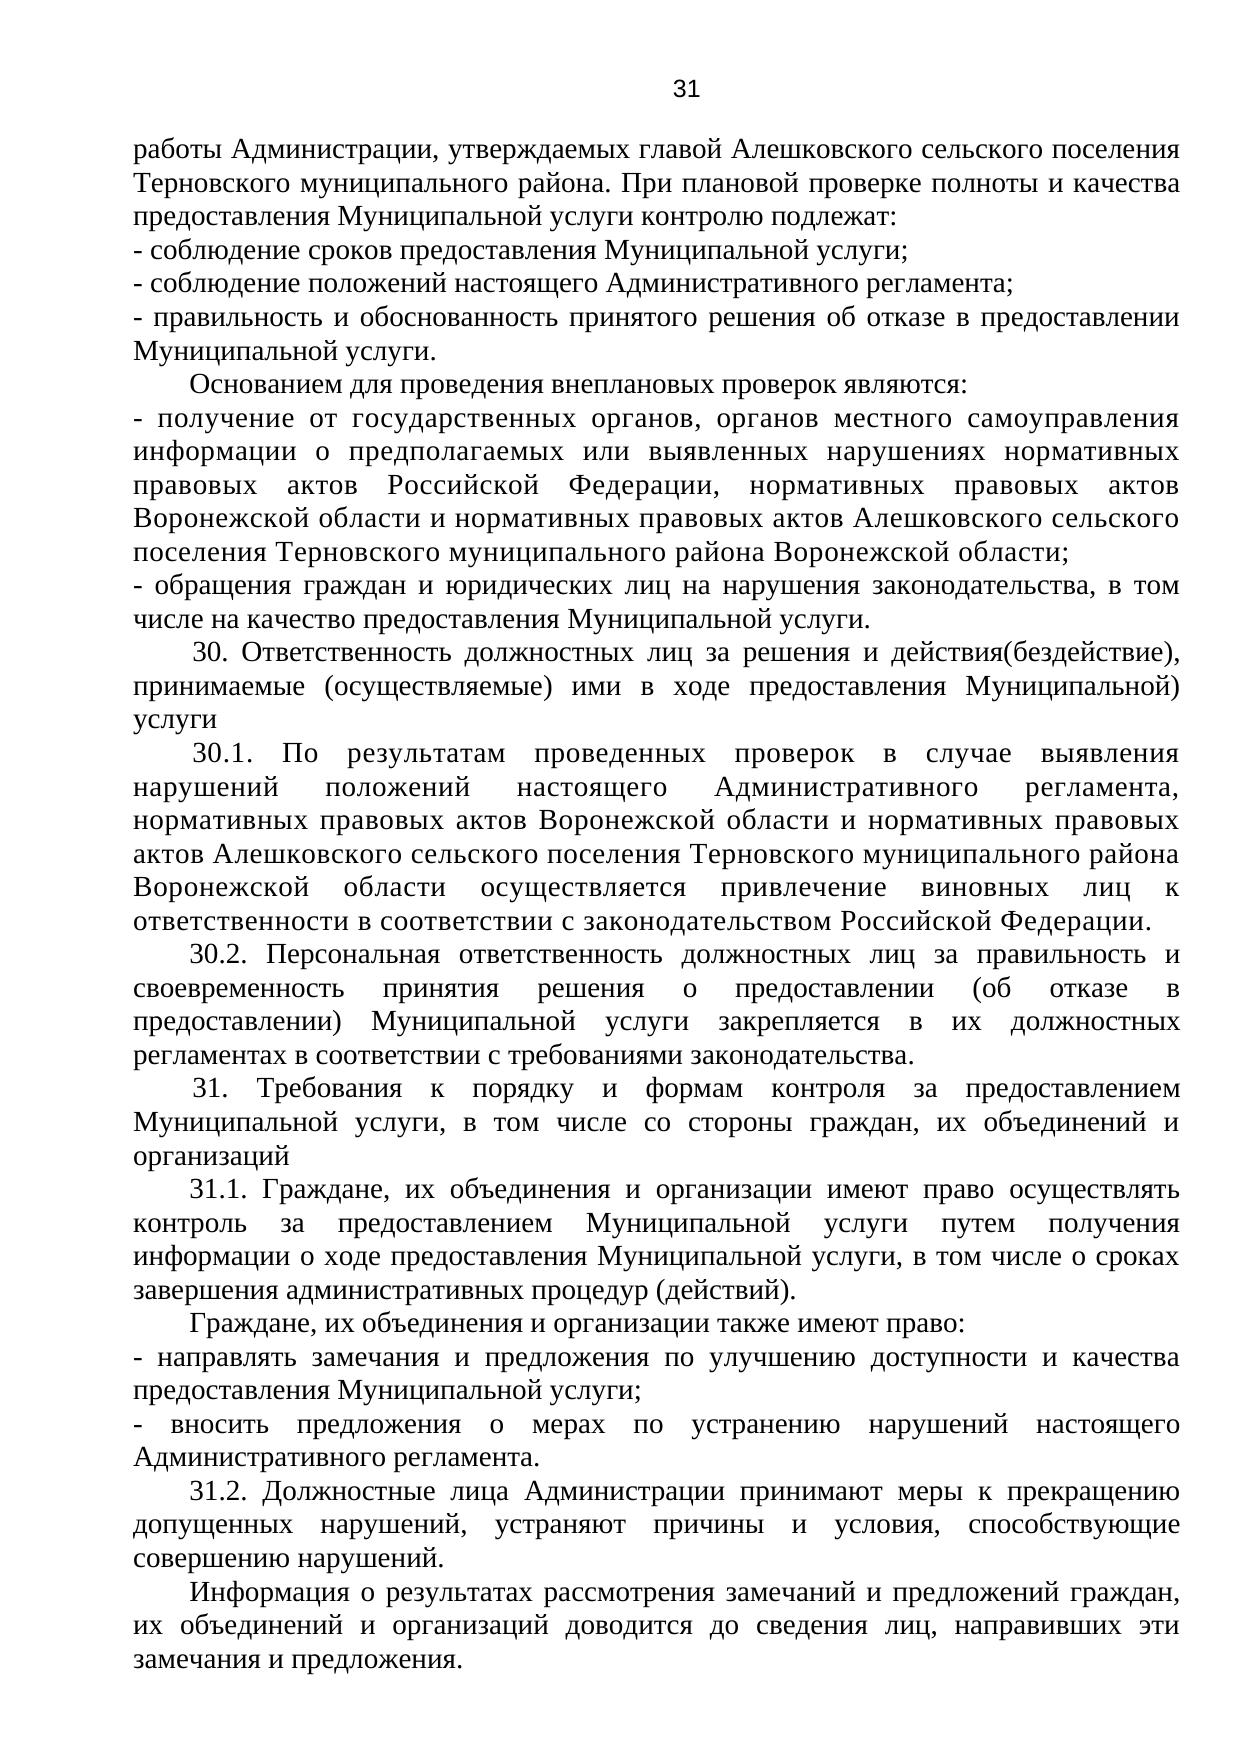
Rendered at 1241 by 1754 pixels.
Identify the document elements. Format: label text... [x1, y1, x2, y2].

text Граждане, их объединения и организации также имеют право: [133, 1305, 1181, 1339]
text 31.2. Должностные лица Администрации принимают меры к прекращению допущенных нарушений, устраняют причины и условия, способствующие совершению нарушений. [133, 1473, 1181, 1574]
text - правильность и обоснованность принятого решения об отказе в предоставлении Муниципальной услуги. [133, 299, 1181, 366]
text - вносить предложения о мерах по устранению нарушений настоящего Административного регламента. [133, 1406, 1181, 1473]
text 30.2. Персональная ответственность должностных лиц за правильность и своевременность принятия решения о предоставлении (об отказе в предоставлении) Муниципальной услуги закрепляется в их должностных регламентах в соответствии с требованиями законодательства. [133, 936, 1181, 1071]
text Основанием для проведения внеплановых проверок являются: [133, 366, 1181, 400]
title 30. Ответственность должностных лиц за решения и действия(бездействие), принимаемые (осуществляемые) ими в ходе предоставления Муниципальной) услуги [133, 634, 1181, 735]
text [133, 131, 1181, 232]
text 30.1. По результатам проведенных проверок в случае выявления нарушений положений настоящего Административного регламента, нормативных правовых актов Воронежской области и нормативных правовых актов Алешковского сельского поселения Терновского муниципального района Воронежской области осуществляется привлечение виновных лиц к ответственности в соответствии с законодательством Российской Федерации. [133, 735, 1181, 936]
text - соблюдение положений настоящего Административного регламента; [133, 266, 1181, 299]
text Информация о результатах рассмотрения замечаний и предложений граждан, их объединений и организаций доводится до сведения лиц, направивших эти замечания и предложения. [133, 1574, 1181, 1674]
text 31.1. Граждане, их объединения и организации имеют право осуществлять контроль за предоставлением Муниципальной услуги путем получения информации о ходе предоставления Муниципальной услуги, в том числе о сроках завершения административных процедур (действий). [133, 1171, 1181, 1305]
text - получение от государственных органов, органов местного самоуправления информации о предполагаемых или выявленных нарушениях нормативных правовых актов Российской Федерации, нормативных правовых актов Воронежской области и нормативных правовых актов Алешковского сельского поселения Терновского муниципального района Воронежской области; [133, 400, 1181, 567]
text - обращения граждан и юридических лиц на нарушения законодательства, в том числе на качество предоставления Муниципальной услуги. [133, 567, 1181, 634]
text - направлять замечания и предложения по улучшению доступности и качества предоставления Муниципальной услуги; [133, 1339, 1181, 1406]
text - соблюдение сроков предоставления Муниципальной услуги; [133, 232, 1181, 266]
title 31. Требования к порядку и формам контроля за предоставлением Муниципальной услуги, в том числе со стороны граждан, их объединений и организаций [133, 1071, 1181, 1171]
